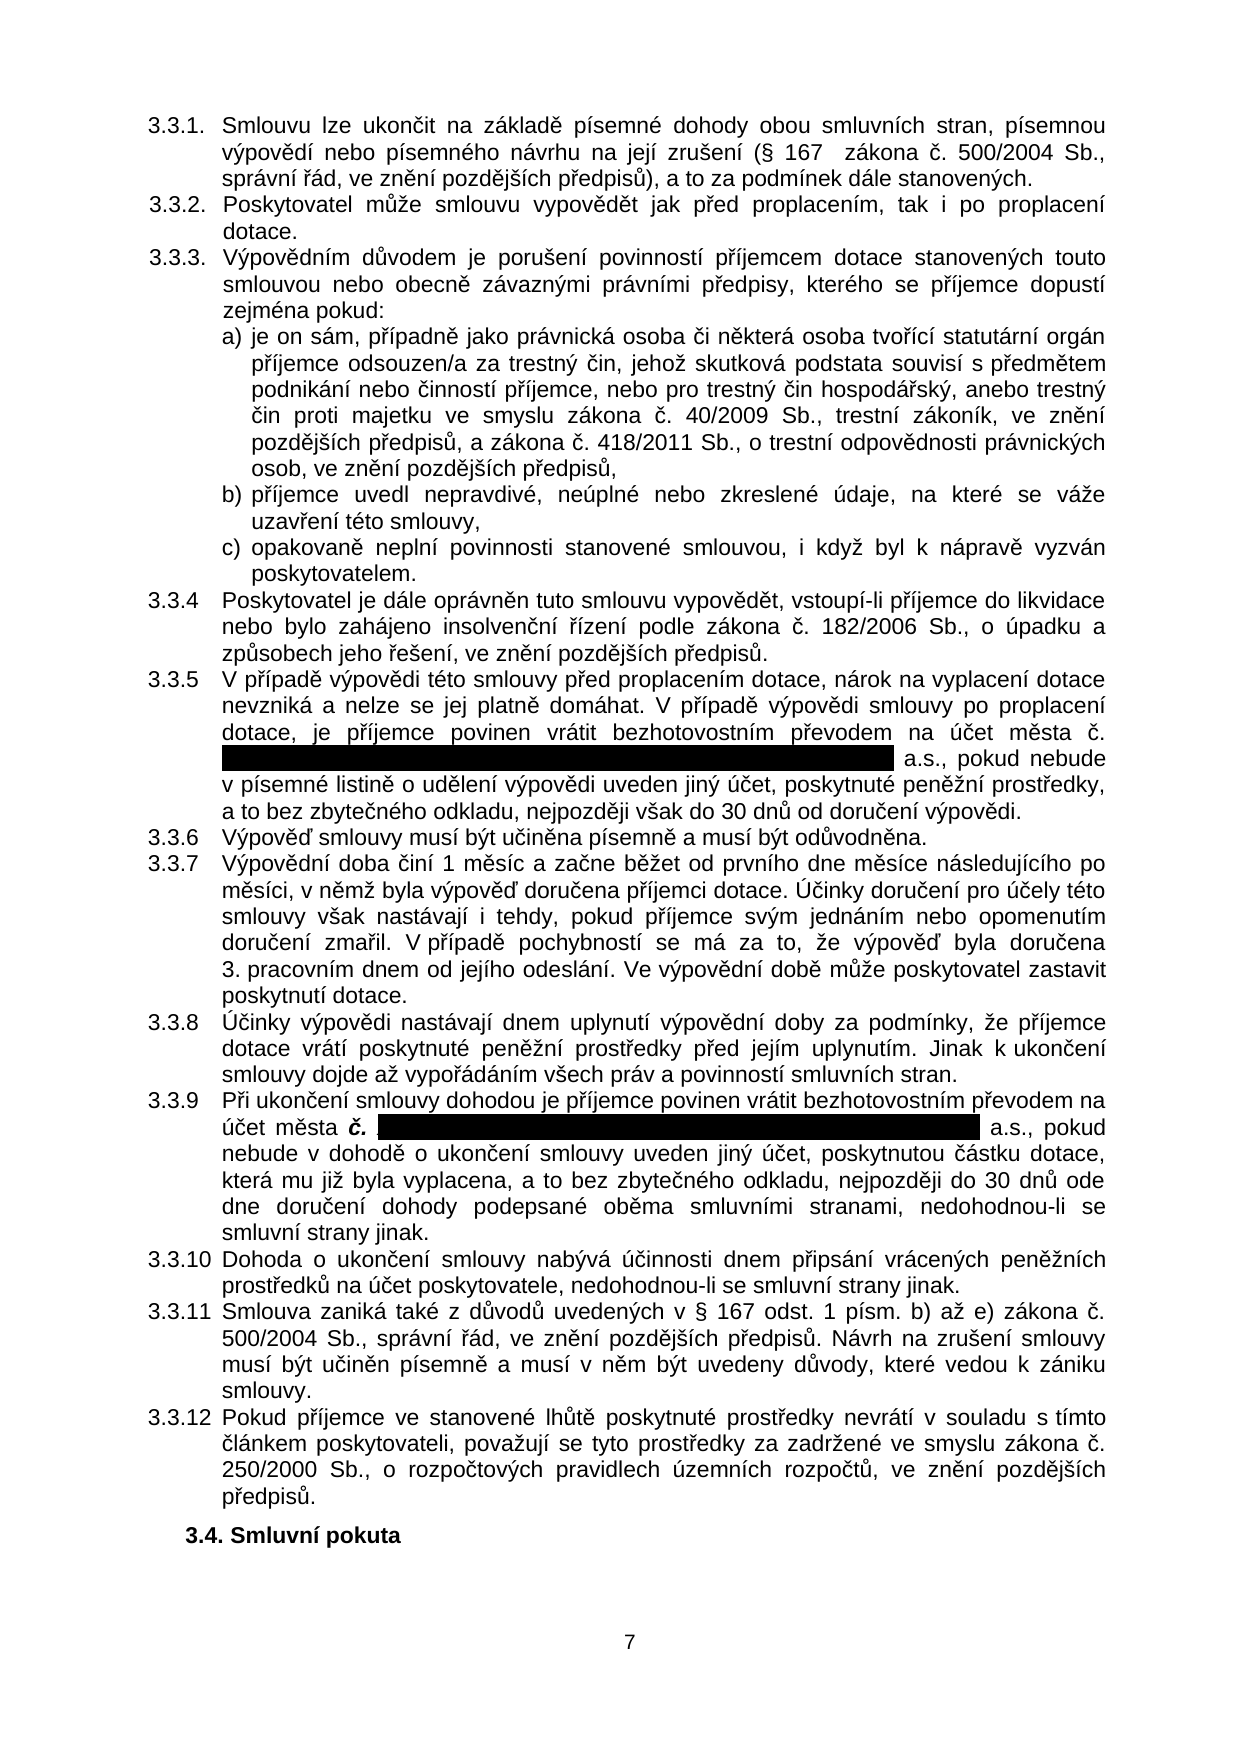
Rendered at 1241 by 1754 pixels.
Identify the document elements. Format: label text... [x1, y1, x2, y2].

text Smluvní pokuta [185, 1522, 1106, 1548]
list příjemce uvedl nepravdivé, neúplné nebo zkreslené údaje, na které se váže uzavření této smlouvy, [222, 481, 1106, 534]
list Výpovědním důvodem je porušení povinností příjemcem dotace stanovených touto smlouvou nebo obecně závaznými právními předpisy, kterého se příjemce dopustí zejména pokud: [149, 244, 1106, 323]
list Smlouva zaniká také z důvodů uvedených v § 167 odst. 1 písm. b) až e) zákona č. 500/2004 Sb., správní řád, ve znění pozdějších předpisů. Návrh na zrušení smlouvy musí být učiněn písemně a musí v něm být uvedeny důvody, které vedou k zániku smlouvy. [148, 1298, 1106, 1404]
list Výpovědní doba činí 1 měsíc a začne běžet od prvního dne měsíce následujícího po měsíci, v němž byla výpověď doručena příjemci dotace. Účinky doručení pro účely této smlouvy však nastávají i tehdy, pokud příjemce svým jednáním nebo opomenutím doručení zmařil. V případě pochybností se má za to, že výpověď byla doručena 3. pracovním dnem od jejího odeslání. Ve výpovědní době může poskytovatel zastavit poskytnutí dotace. [148, 850, 1106, 1008]
list Smlouvu lze ukončit na základě písemné dohody obou smluvních stran, písemnou výpovědí nebo písemného návrhu na její zrušení (§ 167 zákona č. 500/2004 Sb., správní řád, ve znění pozdějších předpisů), a to za podmínek dále stanovených. [148, 112, 1106, 191]
list opakovaně neplní povinnosti stanovené smlouvou, i když byl k nápravě vyzván poskytovatelem. [222, 534, 1106, 587]
list Výpověď smlouvy musí být učiněna písemně a musí být odůvodněna. [148, 824, 1106, 850]
list Poskytovatel je dále oprávněn tuto smlouvu vypovědět, vstoupí-li příjemce do likvidace nebo bylo zahájeno insolvenční řízení podle zákona č. 182/2006 Sb., o úpadku a způsobech jeho řešení, ve znění pozdějších předpisů. [148, 587, 1106, 666]
list Poskytovatel může smlouvu vypovědět jak před proplacením, tak i po proplacení dotace. [149, 191, 1106, 244]
list V případě výpovědi této smlouvy před proplacením dotace, nárok na vyplacení dotace nevzniká a nelze se jej platně domáhat. V případě výpovědi smlouvy po proplacení dotace, je příjemce povinen vrátit bezhotovostním převodem na účet města č. XXXXXXXXXXXXXXXXXXXXXXXXXXXXXXXXXXXXXXXXXXXX a.s., pokud nebude v písemné listině o udělení výpovědi uveden jiný účet, poskytnuté peněžní prostředky, a to bez zbytečného odkladu, nejpozději však do 30 dnů od doručení výpovědi. [148, 666, 1106, 824]
list Pokud příjemce ve stanovené lhůtě poskytnuté prostředky nevrátí v souladu s tímto článkem poskytovateli, považují se tyto prostředky za zadržené ve smyslu zákona č. 250/2000 Sb., o rozpočtových pravidlech územních rozpočtů, ve znění pozdějších předpisů. [148, 1404, 1106, 1509]
list Při ukončení smlouvy dohodou je příjemce povinen vrátit bezhotovostním převodem na účet města č. XXXXXXXXXXXXXXXXXXXXXXXXXXXXXXXXXXXXXXX, a.s., pokud nebude v dohodě o ukončení smlouvy uveden jiný účet, poskytnutou částku dotace, která mu již byla vyplacena, a to bez zbytečného odkladu, nejpozději do 30 dnů ode dne doručení dohody podepsané oběma smluvními stranami, nedohodnou-li se smluvní strany jinak. [148, 1087, 1106, 1246]
list Dohoda o ukončení smlouvy nabývá účinnosti dnem připsání vrácených peněžních prostředků na účet poskytovatele, nedohodnou-li se smluvní strany jinak. [148, 1246, 1106, 1298]
list je on sám, případně jako právnická osoba či některá osoba tvořící statutární orgán příjemce odsouzen/a za trestný čin, jehož skutková podstata souvisí s předmětem podnikání nebo činností příjemce, nebo pro trestný čin hospodářský, anebo trestný čin proti majetku ve smyslu zákona č. 40/2009 Sb., trestní zákoník, ve znění pozdějších předpisů, a zákona č. 418/2011 Sb., o trestní odpovědnosti právnických osob, ve znění pozdějších předpisů, [222, 323, 1106, 481]
list Účinky výpovědi nastávají dnem uplynutí výpovědní doby za podmínky, že příjemce dotace vrátí poskytnuté peněžní prostředky před jejím uplynutím. Jinak k ukončení smlouvy dojde až vypořádáním všech práv a povinností smluvních stran. [148, 1008, 1106, 1087]
